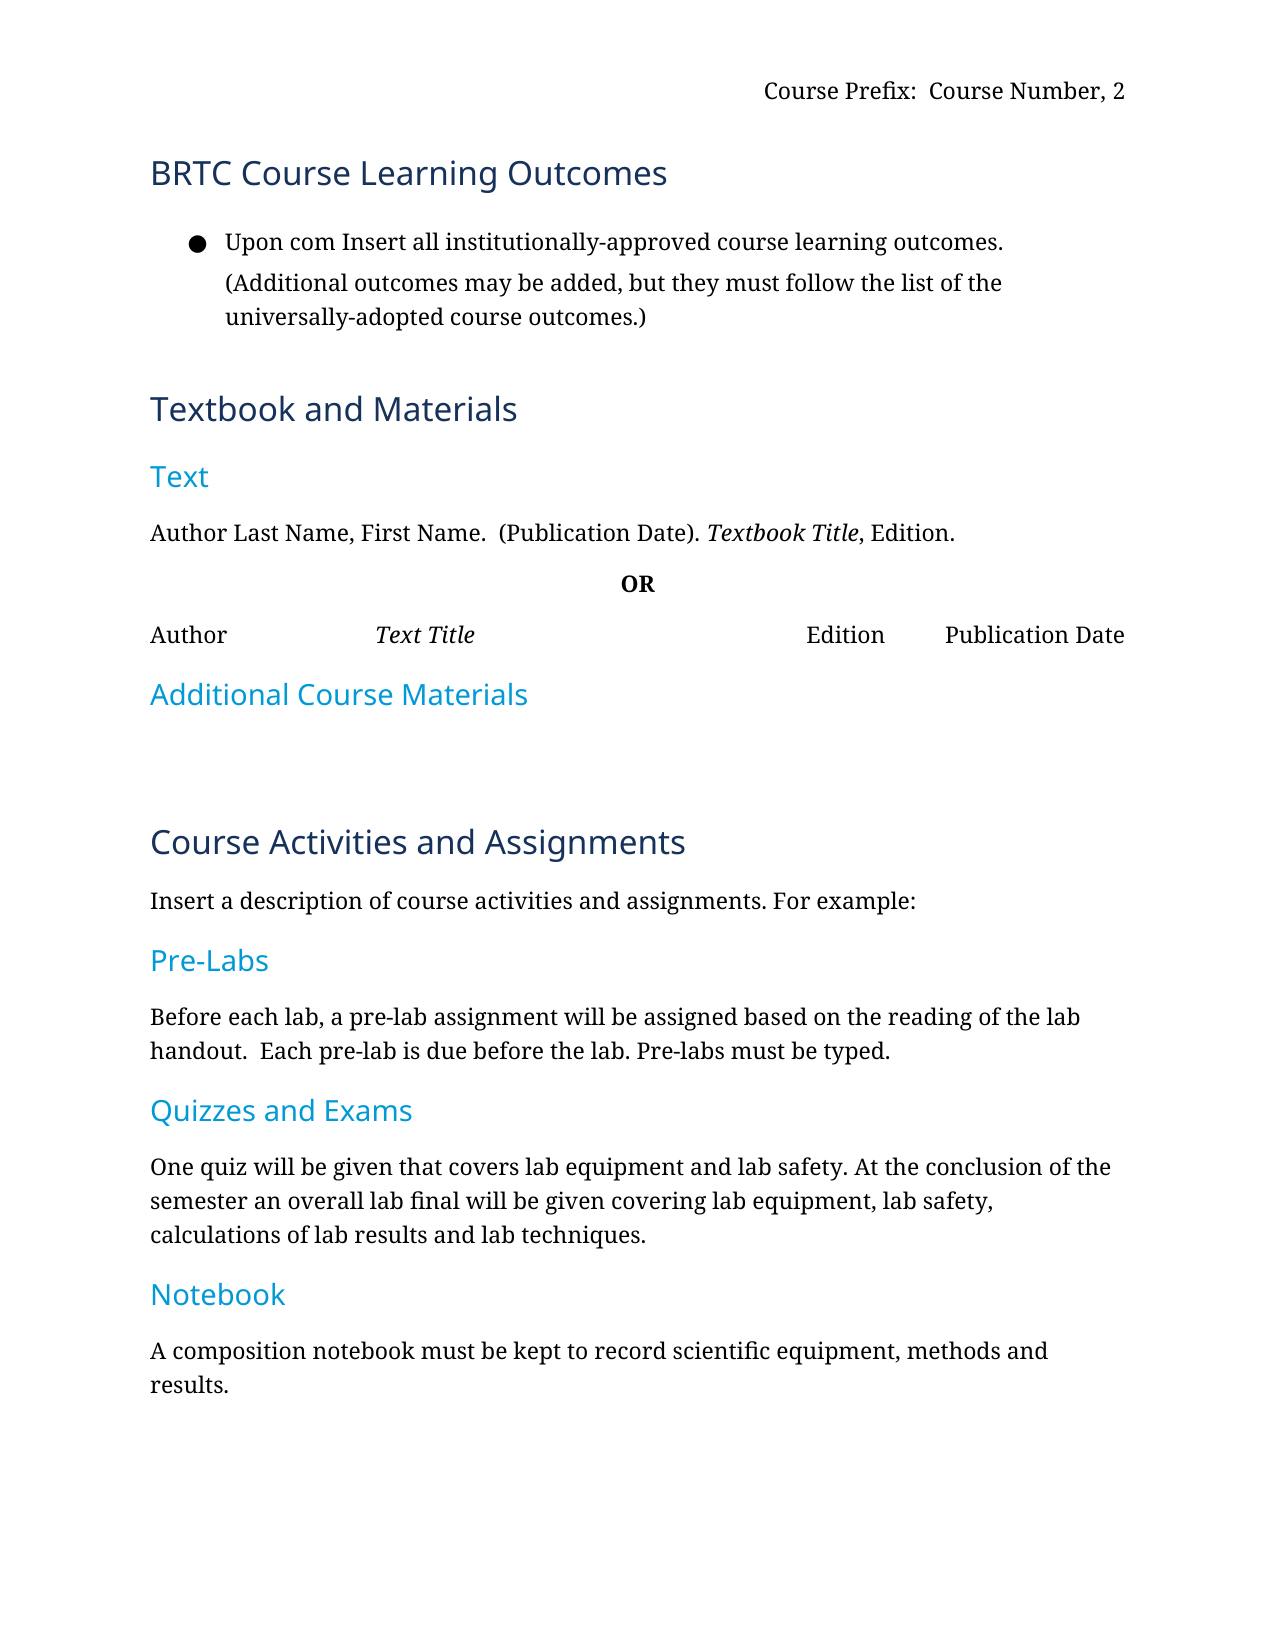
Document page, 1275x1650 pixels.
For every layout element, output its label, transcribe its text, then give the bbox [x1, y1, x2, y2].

subtitle Quizzes and Exams [150, 1090, 1125, 1130]
text Before each lab, a pre-lab assignment will be assigned based on the reading of the lab handout. Each pre-lab is due before the lab. Pre-labs must be typed. [150, 1001, 1125, 1066]
text Insert a description of course activities and assignments. For example: [150, 885, 1125, 916]
text A composition notebook must be kept to record scientific equipment, methods and results. [150, 1335, 1125, 1400]
text OR [150, 567, 1125, 599]
subtitle Additional Course Materials [150, 674, 1125, 713]
subtitle Course Activities and Assignments [150, 818, 1125, 864]
text One quiz will be given that covers lab equipment and lab safety. At the conclusion of the semester an overall lab final will be given covering lab equipment, lab safety, calculations of lab results and lab techniques. [150, 1150, 1125, 1250]
subtitle Notebook [150, 1274, 1125, 1314]
text BRTC Course Learning Outcomes [150, 150, 1125, 195]
list Upon com Insert all institutionally-approved course learning outcomes. (Additional outcomes may be added, but they must follow the list of the universally-adopted course outcomes.) [187, 217, 1125, 332]
subtitle Text [150, 456, 1125, 496]
text Author Text Title Edition Publication Date [150, 618, 1125, 650]
subtitle Pre-Labs [150, 940, 1125, 980]
text Author Last Name, First Name. (Publication Date). Textbook Title, Edition. [150, 516, 1125, 548]
subtitle Textbook and Materials [150, 385, 1125, 431]
